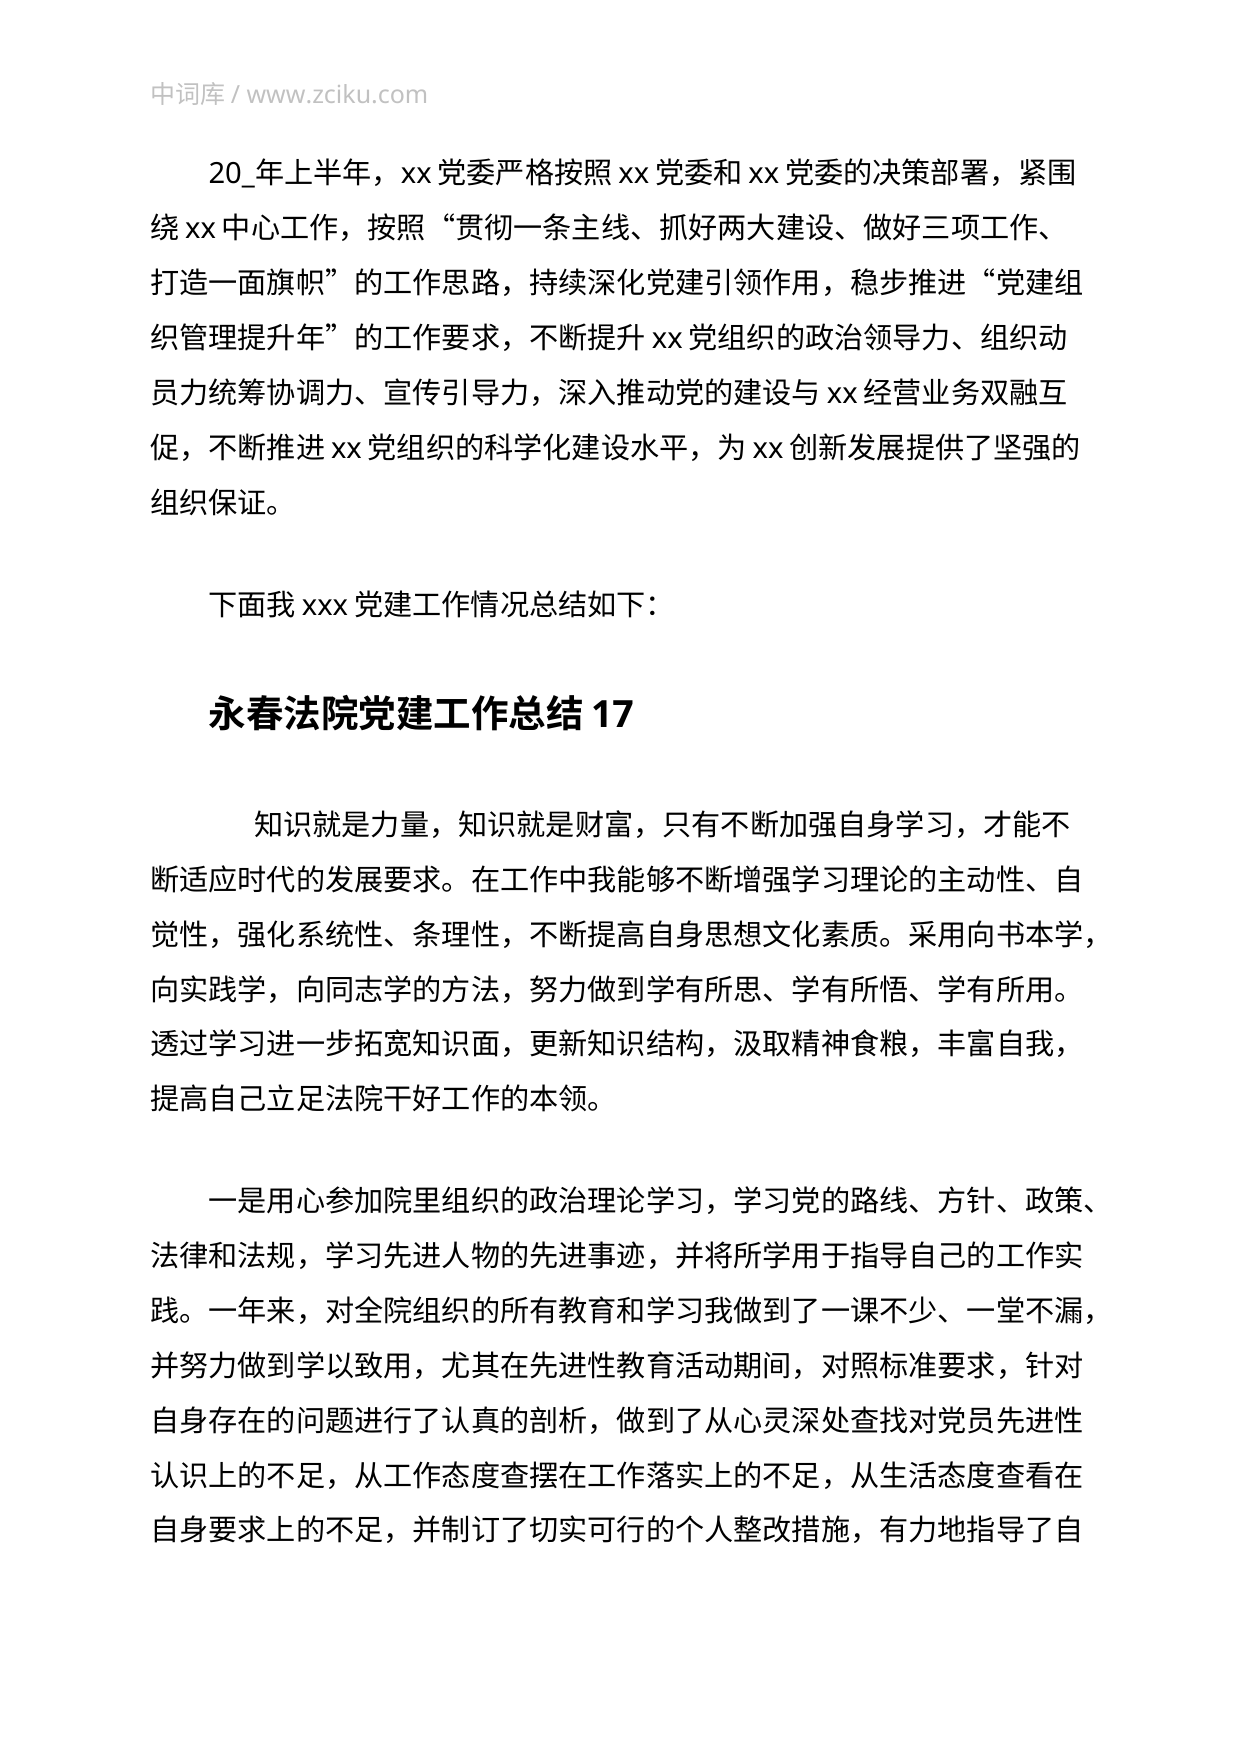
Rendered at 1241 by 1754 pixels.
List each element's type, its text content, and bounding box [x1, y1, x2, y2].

text 下面我xxx党建工作情况总结如下： [150, 582, 1090, 624]
text 知识就是力量，知识就是财富，只有不断加强自身学习，才能不断适应时代的发展要求。在工作中我能够不断增强学习理论的主动性、自觉性，强化系统性、条理性，不断提高自身思想文化素质。采用向书本学，向实践学，向同志学的方法，努力做到学有所思、学有所悟、学有所用。透过学习进一步拓宽知识面，更新知识结构，汲取精神食粮，丰富自我，提高自己立足法院干好工作的本领。 [150, 801, 1090, 1118]
text 永春法院党建工作总结17 [150, 684, 1090, 738]
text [150, 1178, 1090, 1549]
text 20_年上半年，xx党委严格按照xx党委和xx党委的决策部署，紧围绕xx中心工作，按照“贯彻一条主线、抓好两大建设、做好三项工作、打造一面旗帜”的工作思路，持续深化党建引领作用，稳步推进“党建组织管理提升年”的工作要求，不断提升xx党组织的政治领导力、组织动员力统筹协调力、宣传引导力，深入推动党的建设与xx经营业务双融互促，不断推进xx党组织的科学化建设水平，为xx创新发展提供了坚强的组织保证。 [150, 150, 1090, 522]
